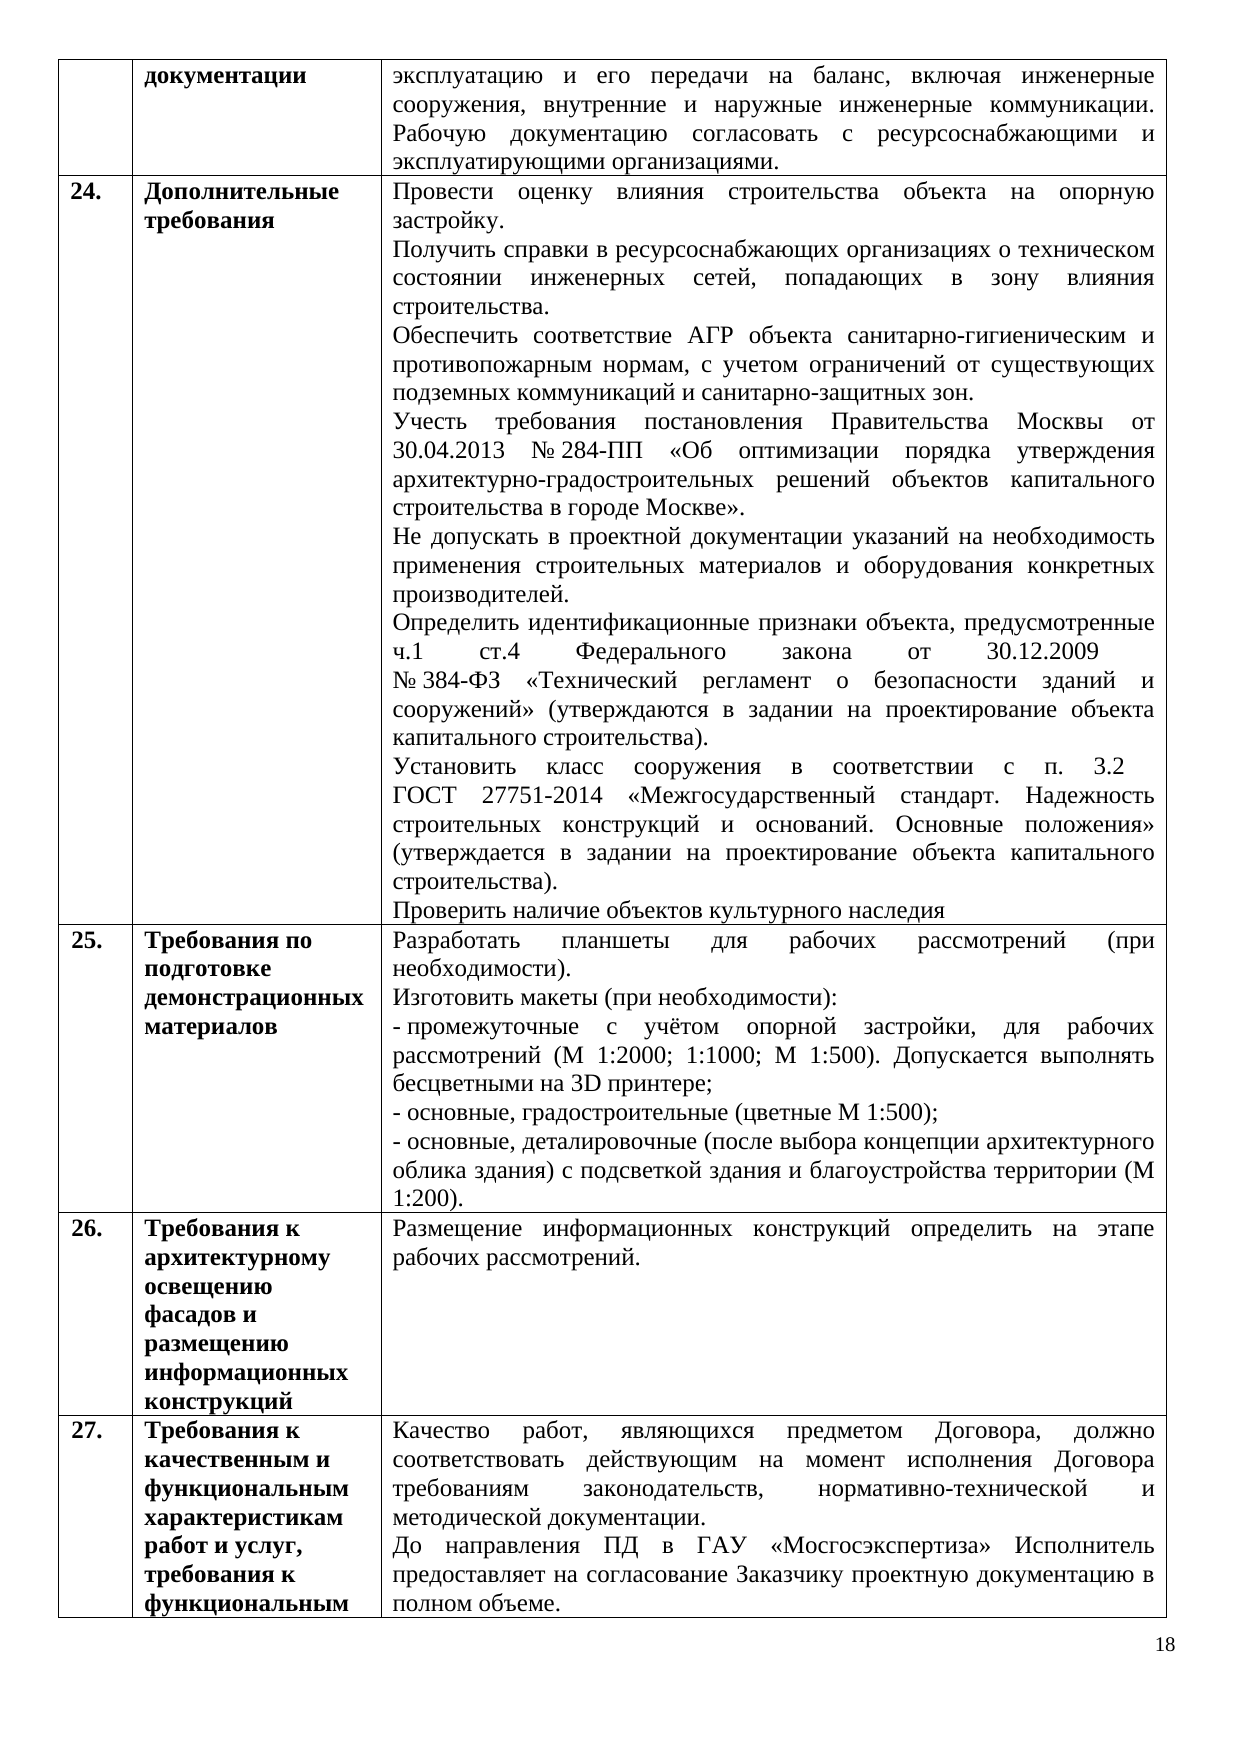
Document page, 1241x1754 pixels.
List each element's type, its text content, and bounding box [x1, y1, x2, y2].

table_cell Требования к архитектурному освещению фасадов и размещению информационных конструкций [133, 1213, 381, 1414]
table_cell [133, 60, 381, 175]
table_cell Дополнительные требования [133, 176, 381, 924]
table_cell [59, 1213, 132, 1414]
table_cell Размещение информационных конструкций определить на этапе рабочих рассмотрений. [382, 1213, 1166, 1414]
table_cell Требования по подготовке демонстрационных материалов [133, 925, 381, 1212]
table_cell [133, 1416, 381, 1617]
table_cell [59, 1416, 132, 1617]
table_cell [59, 60, 132, 175]
table_cell Разработать планшеты для рабочих рассмотрений (при необходимости). Изготовить макеты (при необходимости): - промежуточные с учётом опорной застройки, для рабочих рассмотрений (М 1:2000; 1:1000; М 1:500). Допускается выполнять бесцветными на 3D принтере; - основные, градостроительные (цветные М 1:500); - основные, деталировочные (после выбора концепции архитектурного облика здания) с подсветкой здания и благоустройства территории (М 1:200). [382, 925, 1166, 1212]
table_cell [59, 176, 132, 924]
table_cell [382, 60, 1166, 175]
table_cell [382, 1416, 1166, 1617]
table_cell [59, 925, 132, 1212]
table_cell Провести оценку влияния строительства объекта на опорную застройку. Получить справки в ресурсоснабжающих организациях о техническом состоянии инженерных сетей, попадающих в зону влияния строительства. Обеспечить соответствие АГР объекта санитарно-гигиеническим и противопожарным нормам, с учетом ограничений от существующих подземных коммуникаций и санитарно-защитных зон. Учесть требования постановления Правительства Москвы от 30.04.2013 № 284-ПП «Об оптимизации порядка утверждения архитектурно-градостроительных решений объектов капитального строительства в городе Москве». Не допускать в проектной документации указаний на необходимость применения строительных материалов и оборудования конкретных производителей. Определить идентификационные признаки объекта, предусмотренные ч.1 ст.4 Федерального закона от 30.12.2009 № 384-ФЗ «Технический регламент о безопасности зданий и сооружений» (утверждаются в задании на проектирование объекта капитального строительства). Установить класс сооружения в соответствии с п. 3.2 ГОСТ 27751-2014 «Межгосударственный стандарт. Надежность строительных конструкций и оснований. Основные положения» (утверждается в задании на проектирование объекта капитального строительства). Проверить наличие объектов культурного наследия [382, 176, 1166, 924]
